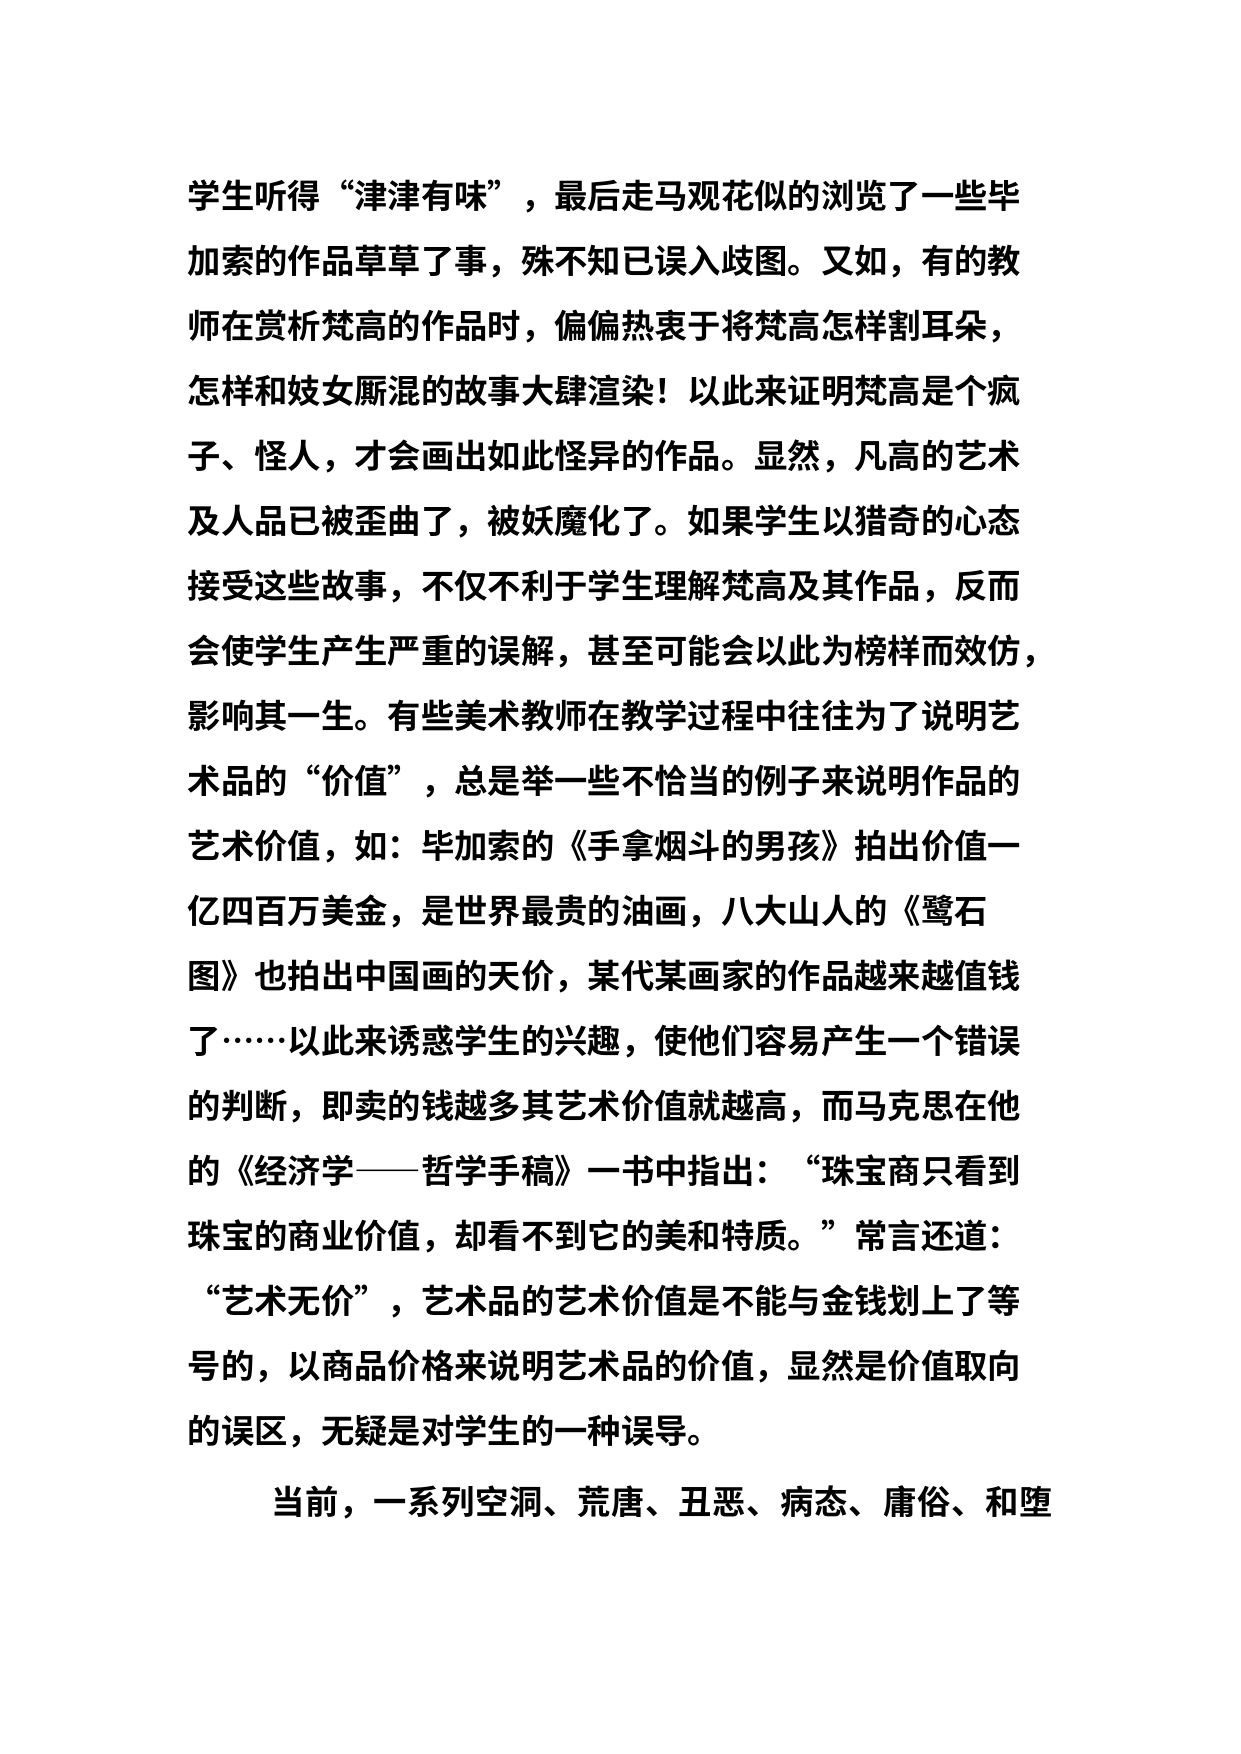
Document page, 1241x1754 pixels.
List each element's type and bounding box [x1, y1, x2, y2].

text [187, 162, 1053, 1462]
text [187, 1467, 1053, 1532]
